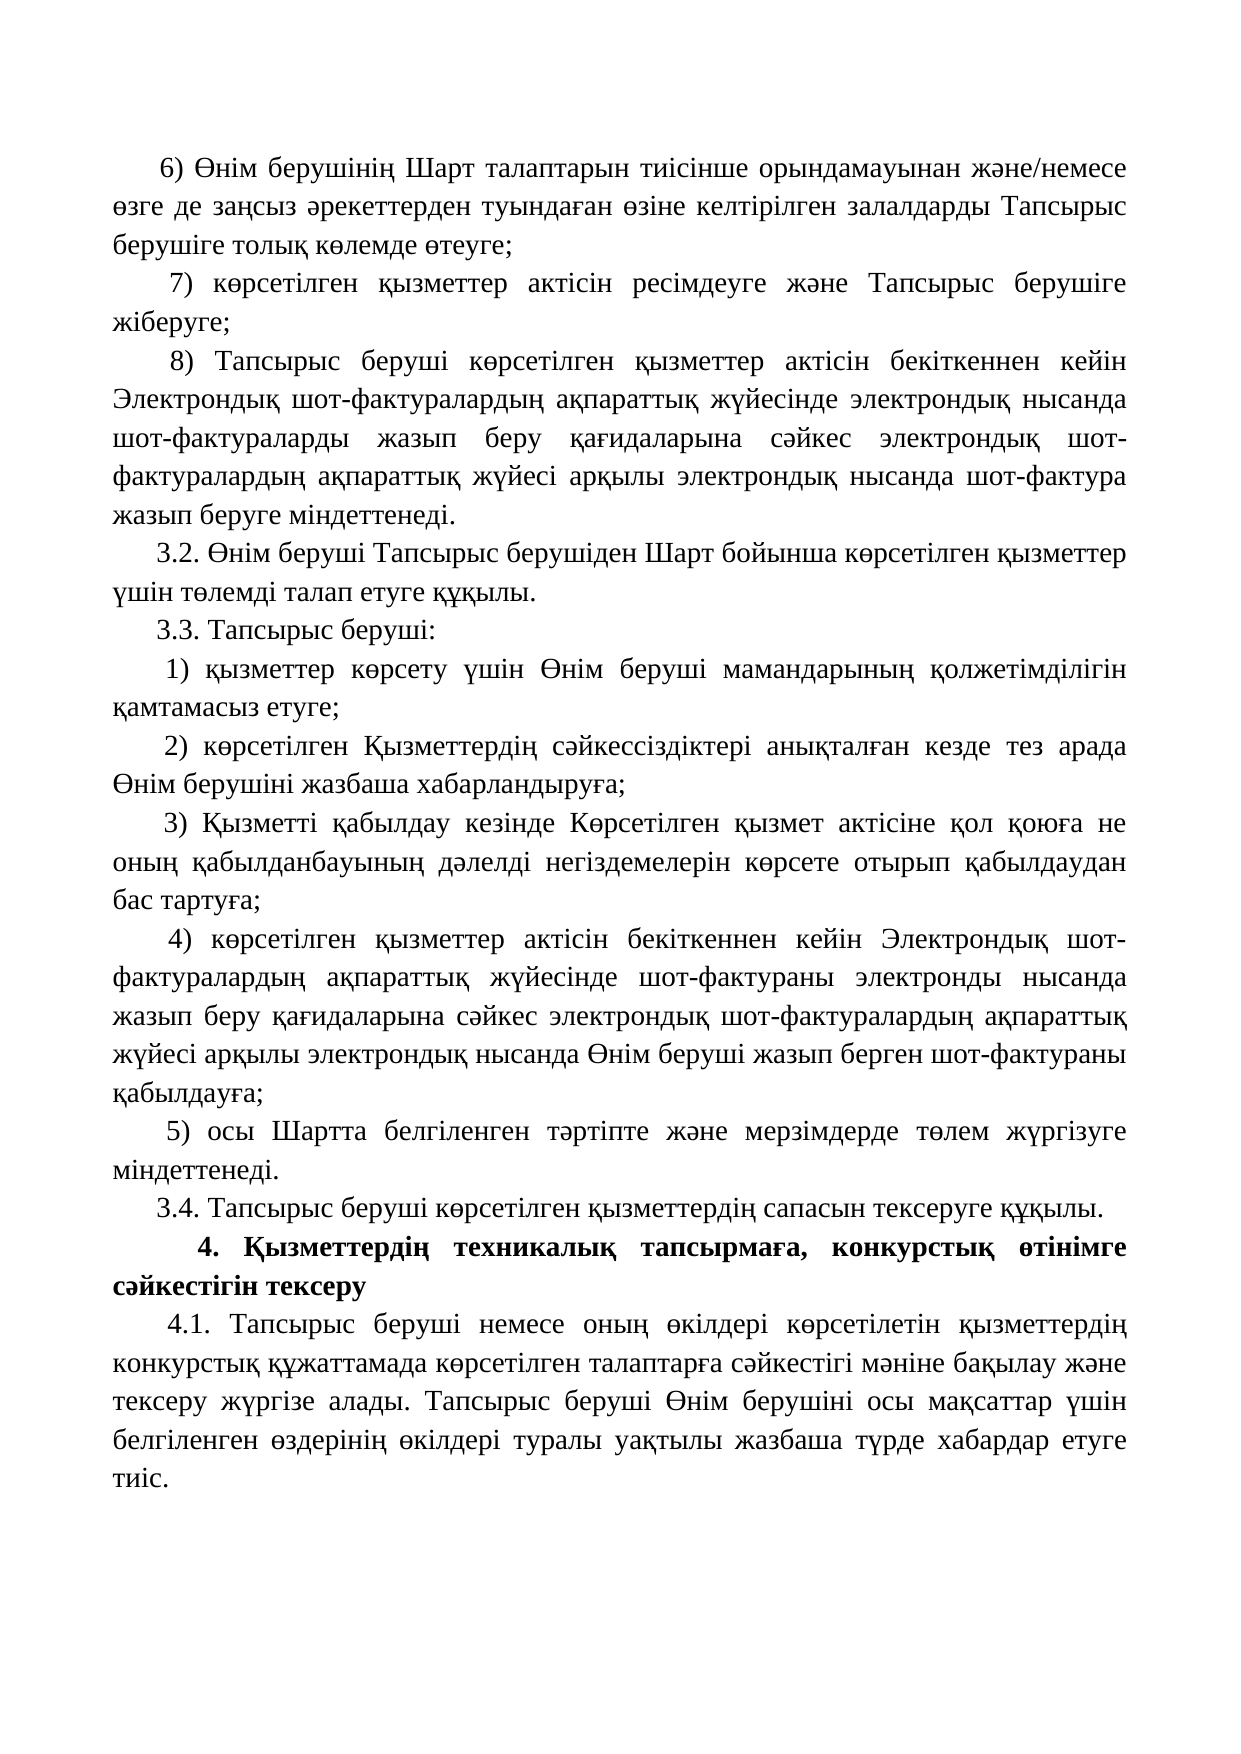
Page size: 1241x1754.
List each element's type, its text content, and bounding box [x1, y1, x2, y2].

text 4.1. Тапсырыс беруші немесе оның өкілдері көрсетілетін қызметтердің конкурстық құжаттамада көрсетілген талаптарға сәйкестігі мәніне бақылау және тексеру жүргізе алады. Тапсырыс беруші Өнім берушіні осы мақсаттар үшін белгіленген өздерінің өкілдері туралы уақтылы жазбаша түрде хабардар етуге тиіс. [112, 1306, 1128, 1494]
text 6) Өнім берушінің Шарт талаптарын тиісінше орындамауынан және/немесе өзге де заңсыз әрекеттерден туындаған өзіне келтірілген залалдарды Тапсырыс берушіге толық көлемде өтеуге; [112, 150, 1128, 261]
text 2) көрсетілген Қызметтердің сәйкессіздіктері анықталған кезде тез арада Өнім берушіні жазбаша хабарландыруға; [112, 728, 1128, 800]
text 3.2. Өнім беруші Тапсырыс берушіден Шарт бойынша көрсетілген қызметтер үшін төлемді талап етуге құқылы. [112, 535, 1128, 607]
text 1) қызметтер көрсету үшін Өнім беруші мамандарының қолжетімділігін қамтамасыз етуге; [112, 651, 1128, 723]
text 3.4. Тапсырыс беруші көрсетілген қызметтердің сапасын тексеруге құқылы. [112, 1191, 1128, 1224]
text 3) Қызметті қабылдау кезінде Көрсетілген қызмет актісіне қол қоюға не оның қабылданбауының дәлелді негіздемелерін көрсете отырып қабылдаудан бас тартуға; [112, 805, 1128, 916]
text 4) көрсетілген қызметтер актісін бекіткеннен кейін Электрондық шот-фактуралардың ақпараттық жүйесінде шот-фактураны электронды нысанда жазып беру қағидаларына сәйкес электрондық шот-фактуралардың ақпараттық жүйесі арқылы электрондық нысанда Өнім беруші жазып берген шот-фактураны қабылдауға; [112, 921, 1128, 1108]
text 4. Қызметтердің техникалық тапсырмаға, конкурстық өтінімге сәйкестігін тексеру [112, 1229, 1128, 1301]
text 7) көрсетілген қызметтер актісін ресімдеуге және Тапсырыс берушіге жіберуге; [112, 266, 1128, 338]
text 3.3. Тапсырыс беруші: [112, 612, 1128, 646]
text 5) осы Шартта белгіленген тәртіпте және мерзімдерде төлем жүргізуге міндеттенеді. [112, 1113, 1128, 1186]
text 8) Тапсырыс беруші көрсетілген қызметтер актісін бекіткеннен кейін Электрондық шот-фактуралардың ақпараттық жүйесінде электрондық нысанда шот-фактураларды жазып беру қағидаларына сәйкес электрондық шот-фактуралардың ақпараттық жүйесі арқылы электрондық нысанда шот-фактура жазып беруге міндеттенеді. [112, 343, 1128, 530]
